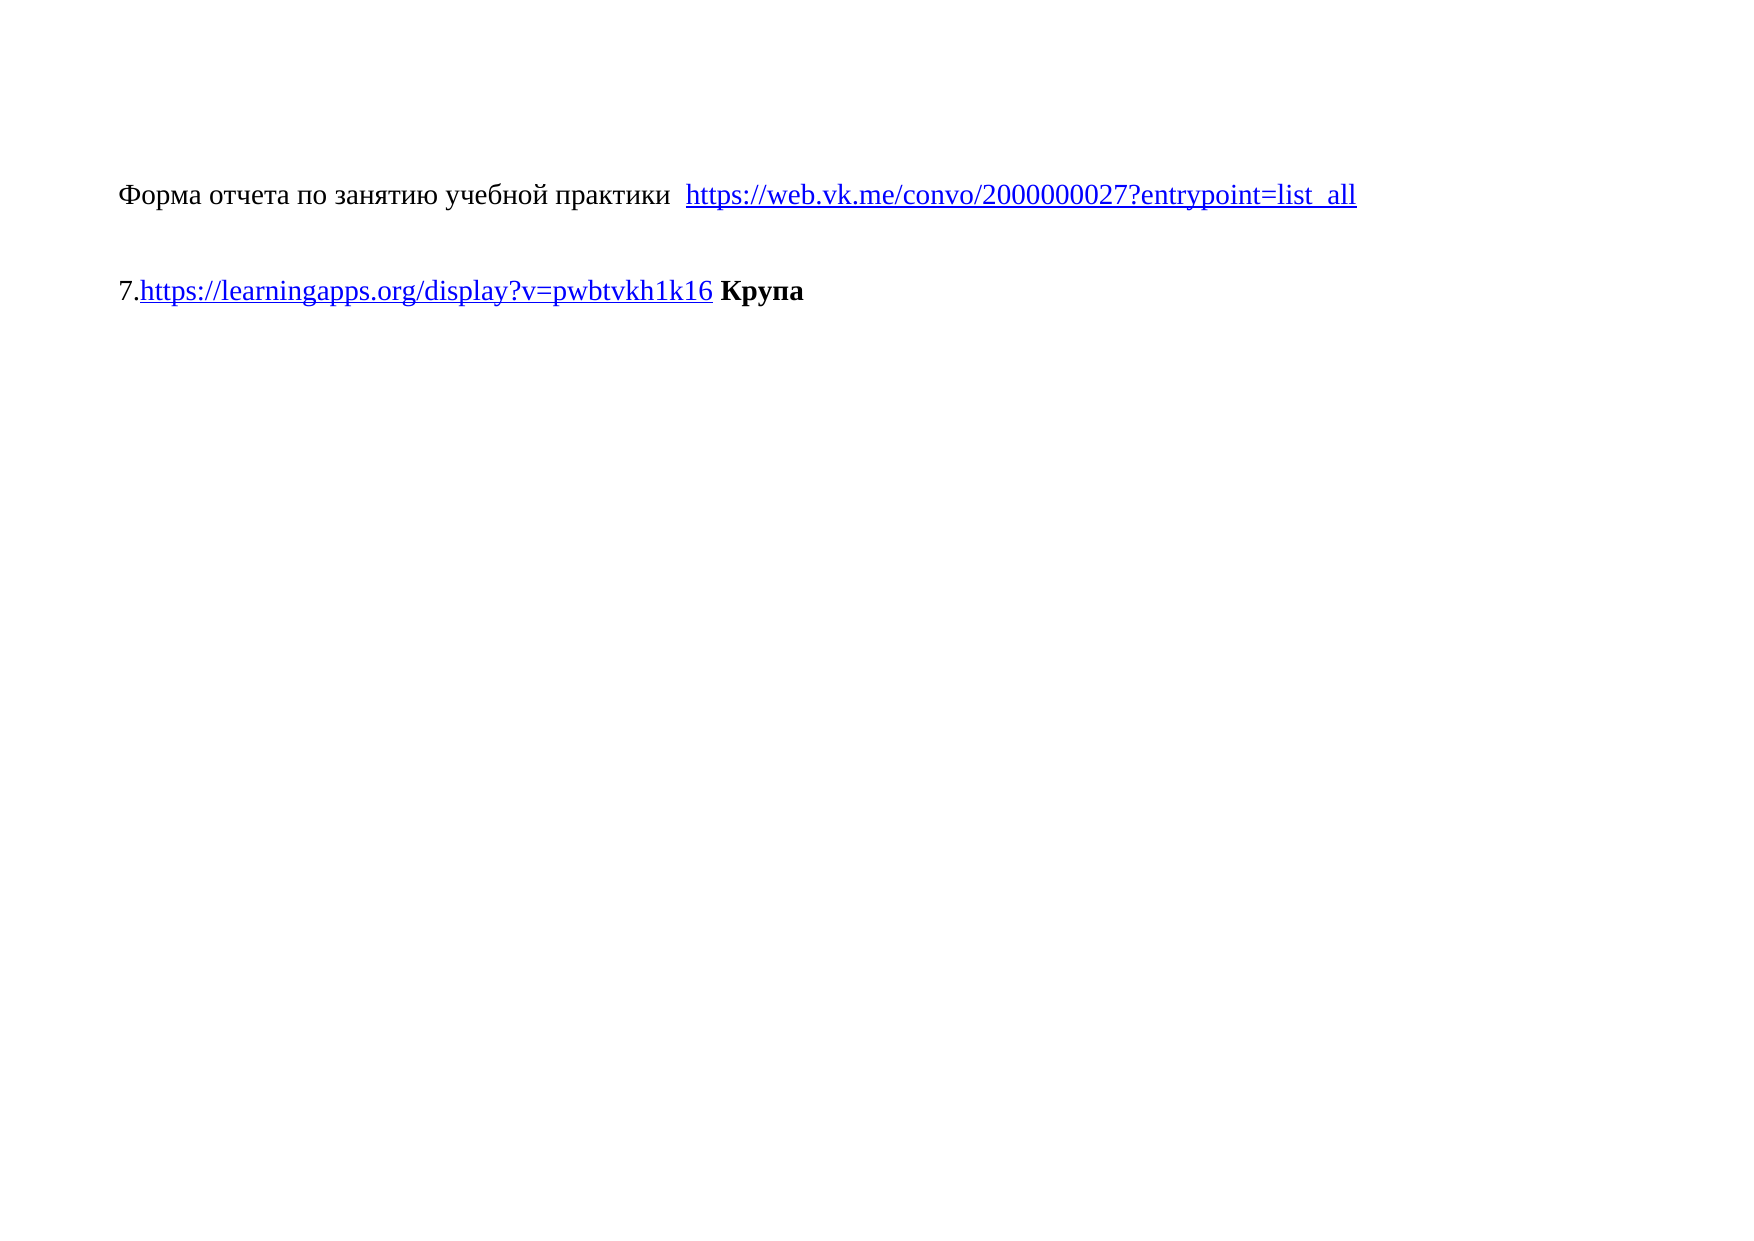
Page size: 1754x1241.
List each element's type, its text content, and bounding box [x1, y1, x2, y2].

text 7.https://learningapps.org/display?v=pwbtvkh1k16 Крупа [118, 273, 1636, 306]
text Форма отчета по занятию учебной практики https://web.vk.me/convo/2000000027?entrypoint=list_all [118, 177, 1636, 211]
